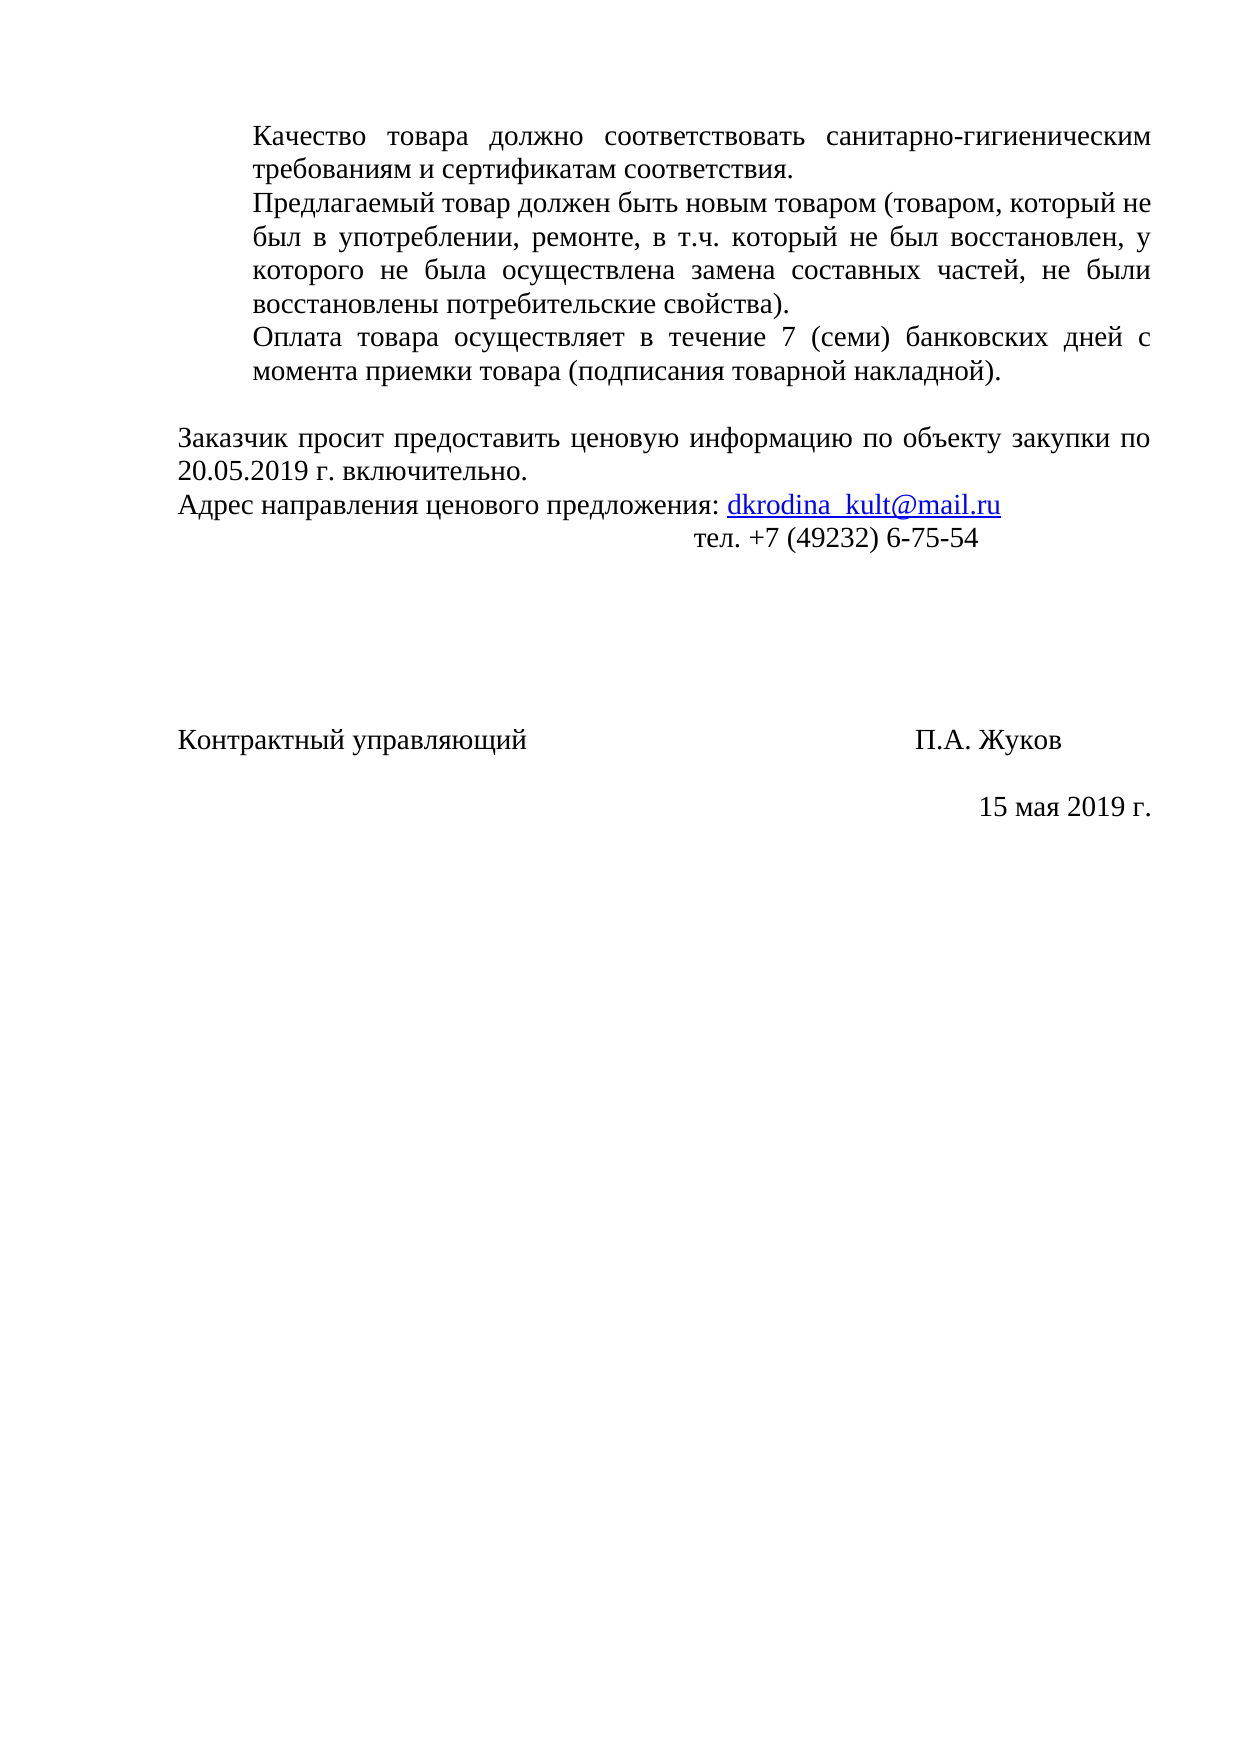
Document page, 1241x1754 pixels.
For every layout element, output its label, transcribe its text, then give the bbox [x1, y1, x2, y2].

text Предлагаемый товар должен быть новым товаром (товаром, который не был в употреблении, ремонте, в т.ч. который не был восстановлен, у которого не была осуществлена замена составных частей, не были восстановлены потребительские свойства). [252, 185, 1152, 319]
text Качество товара должно соответствовать санитарно-гигиеническим требованиям и сертификатам соответствия. [252, 118, 1152, 185]
text Адрес направления ценового предложения: dkrodina_kult@mail.ru [177, 487, 1152, 521]
text Контрактный управляющий П.А. Жуков [177, 722, 1152, 755]
text Заказчик просит предоставить ценовую информацию по объекту закупки по 20.05.2019 г. включительно. [177, 420, 1152, 487]
text тел. +7 (49232) 6-75-54 [177, 521, 1152, 554]
text 15 мая 2019 г. [177, 789, 1152, 822]
text Оплата товара осуществляет в течение 7 (семи) банковских дней с момента приемки товара (подписания товарной накладной). [252, 319, 1152, 386]
